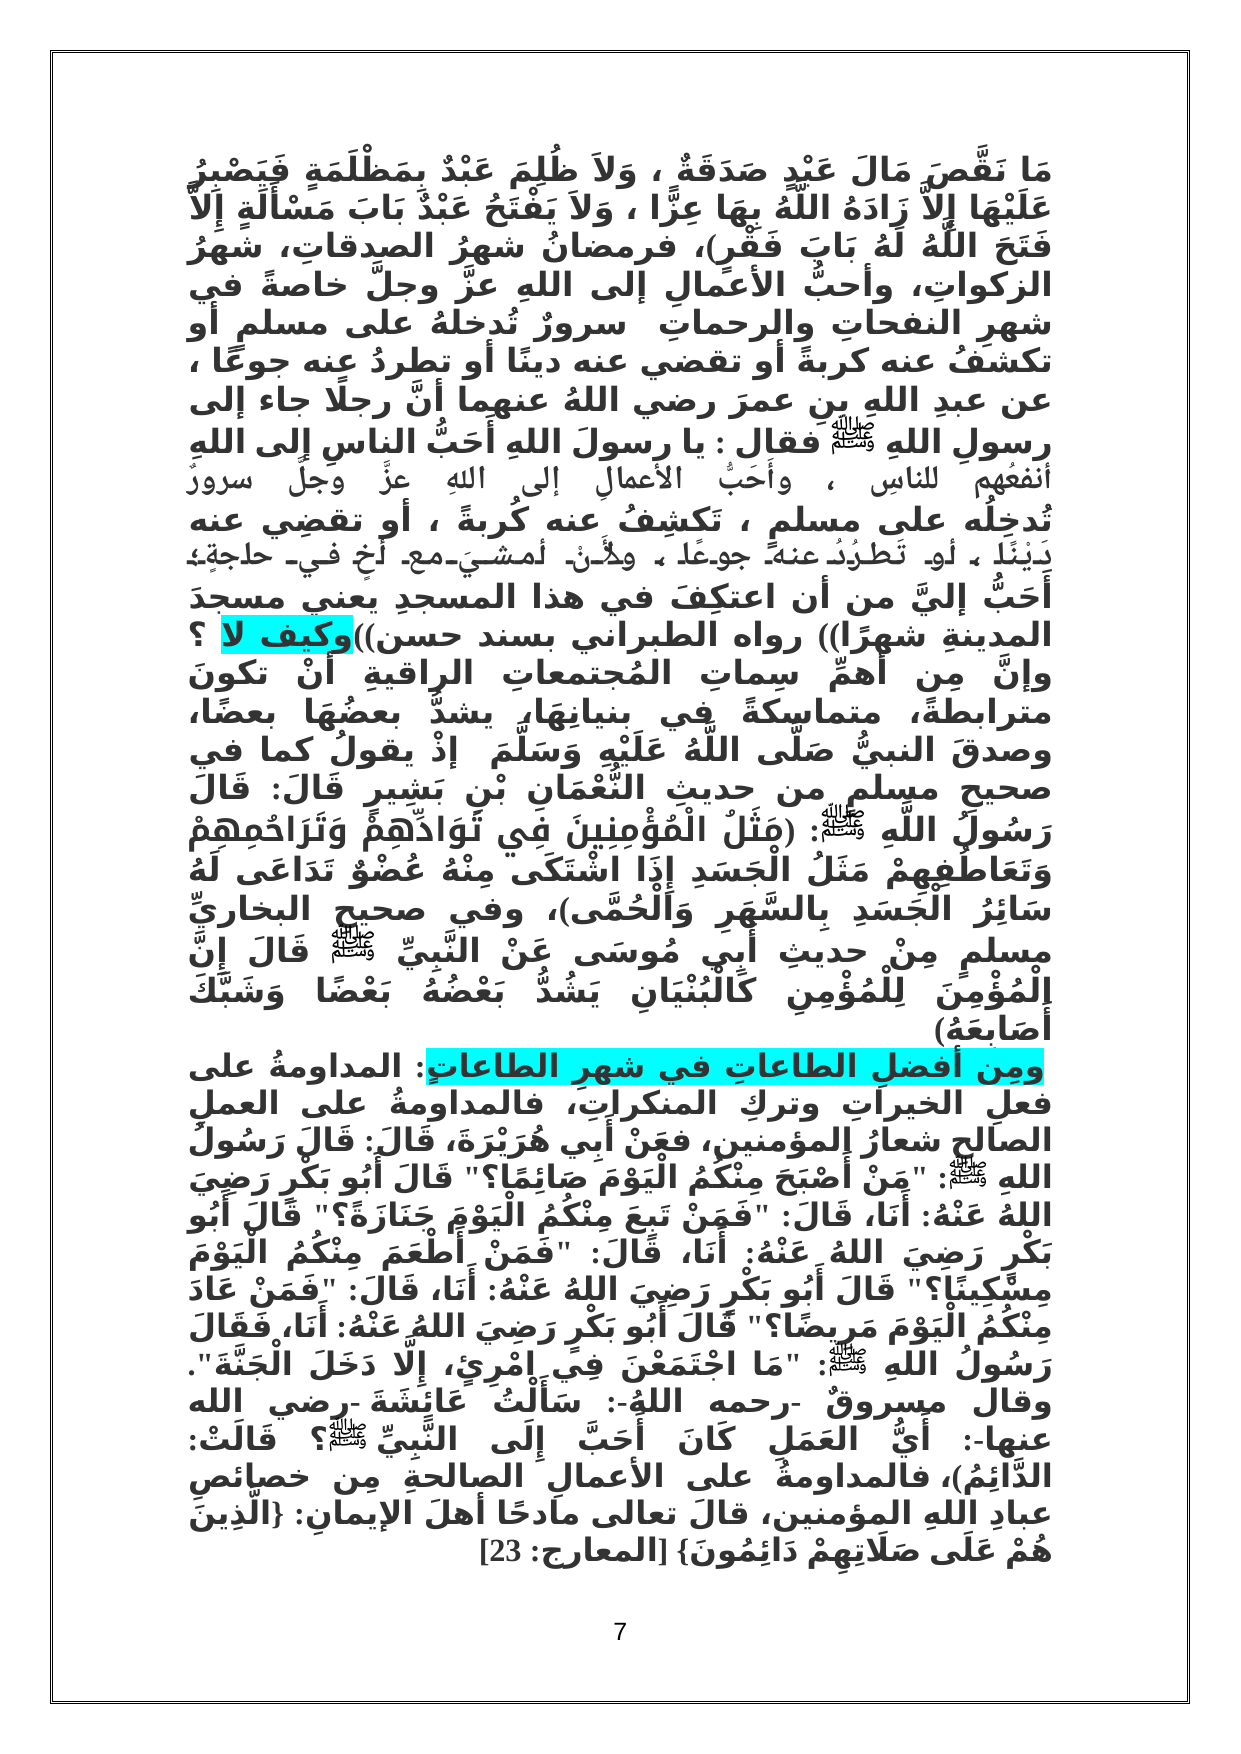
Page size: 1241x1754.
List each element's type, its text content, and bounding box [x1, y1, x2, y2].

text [187, 150, 1053, 1048]
text ومِن أفضلِ الطاعاتِ في شهرِ الطاعاتٍ: المداومةُ على فعلِ الخيراتِ وتركِ المنكراتِ، فالمداومةُ على العملِ الصالحِ شعارُ المؤمنين، فعَنْ أَبِي هُرَيْرَةَ، قَالَ: قَالَ رَسُولُ اللهِ ﷺ: "مَنْ أَصْبَحَ مِنْكُمُ الْيَوْمَ صَائِمًا؟" قَالَ أَبُو بَكْرٍ رَضِيَ اللهُ عَنْهُ: أَنَا، قَالَ: "فَمَنْ تَبِعَ مِنْكُمُ الْيَوْمَ جَنَازَةً؟" قَالَ أَبُو بَكْرٍ رَضِيَ اللهُ عَنْهُ: أَنَا، قَالَ: "فَمَنْ أَطْعَمَ مِنْكُمُ الْيَوْمَ مِسْكِينًا؟" قَالَ أَبُو بَكْرٍ رَضِيَ اللهُ عَنْهُ: أَنَا، قَالَ: "فَمَنْ عَادَ مِنْكُمُ الْيَوْمَ مَرِيضًا؟" قَالَ أَبُو بَكْرٍ رَضِيَ اللهُ عَنْهُ: أَنَا، فَقَالَ رَسُولُ اللهِ ﷺ: "مَا اجْتَمَعْنَ فِي امْرِئٍ، إِلَّا دَخَلَ الْجَنَّةَ". وقال مسروقٌ -رحمه اللهُ-: سَأَلْتُ عَائِشَةَ -رضي الله عنها-: أَيُّ العَمَلِ كَانَ أَحَبَّ إِلَى النَّبِيِّ ﷺ؟ قَالَتْ: الدَّائِمُ)، فالمداومةُ على الأعمالِ الصالحةِ مِن خصائصِ عبادِ اللهِ المؤمنين، قالَ تعالى مادحًا أهلَ الإيمانِ: {الَّذِينَ هُمْ عَلَى صَلَاتِهِمْ دَائِمُونَ} [المعارج: 23] [187, 1048, 1053, 1568]
